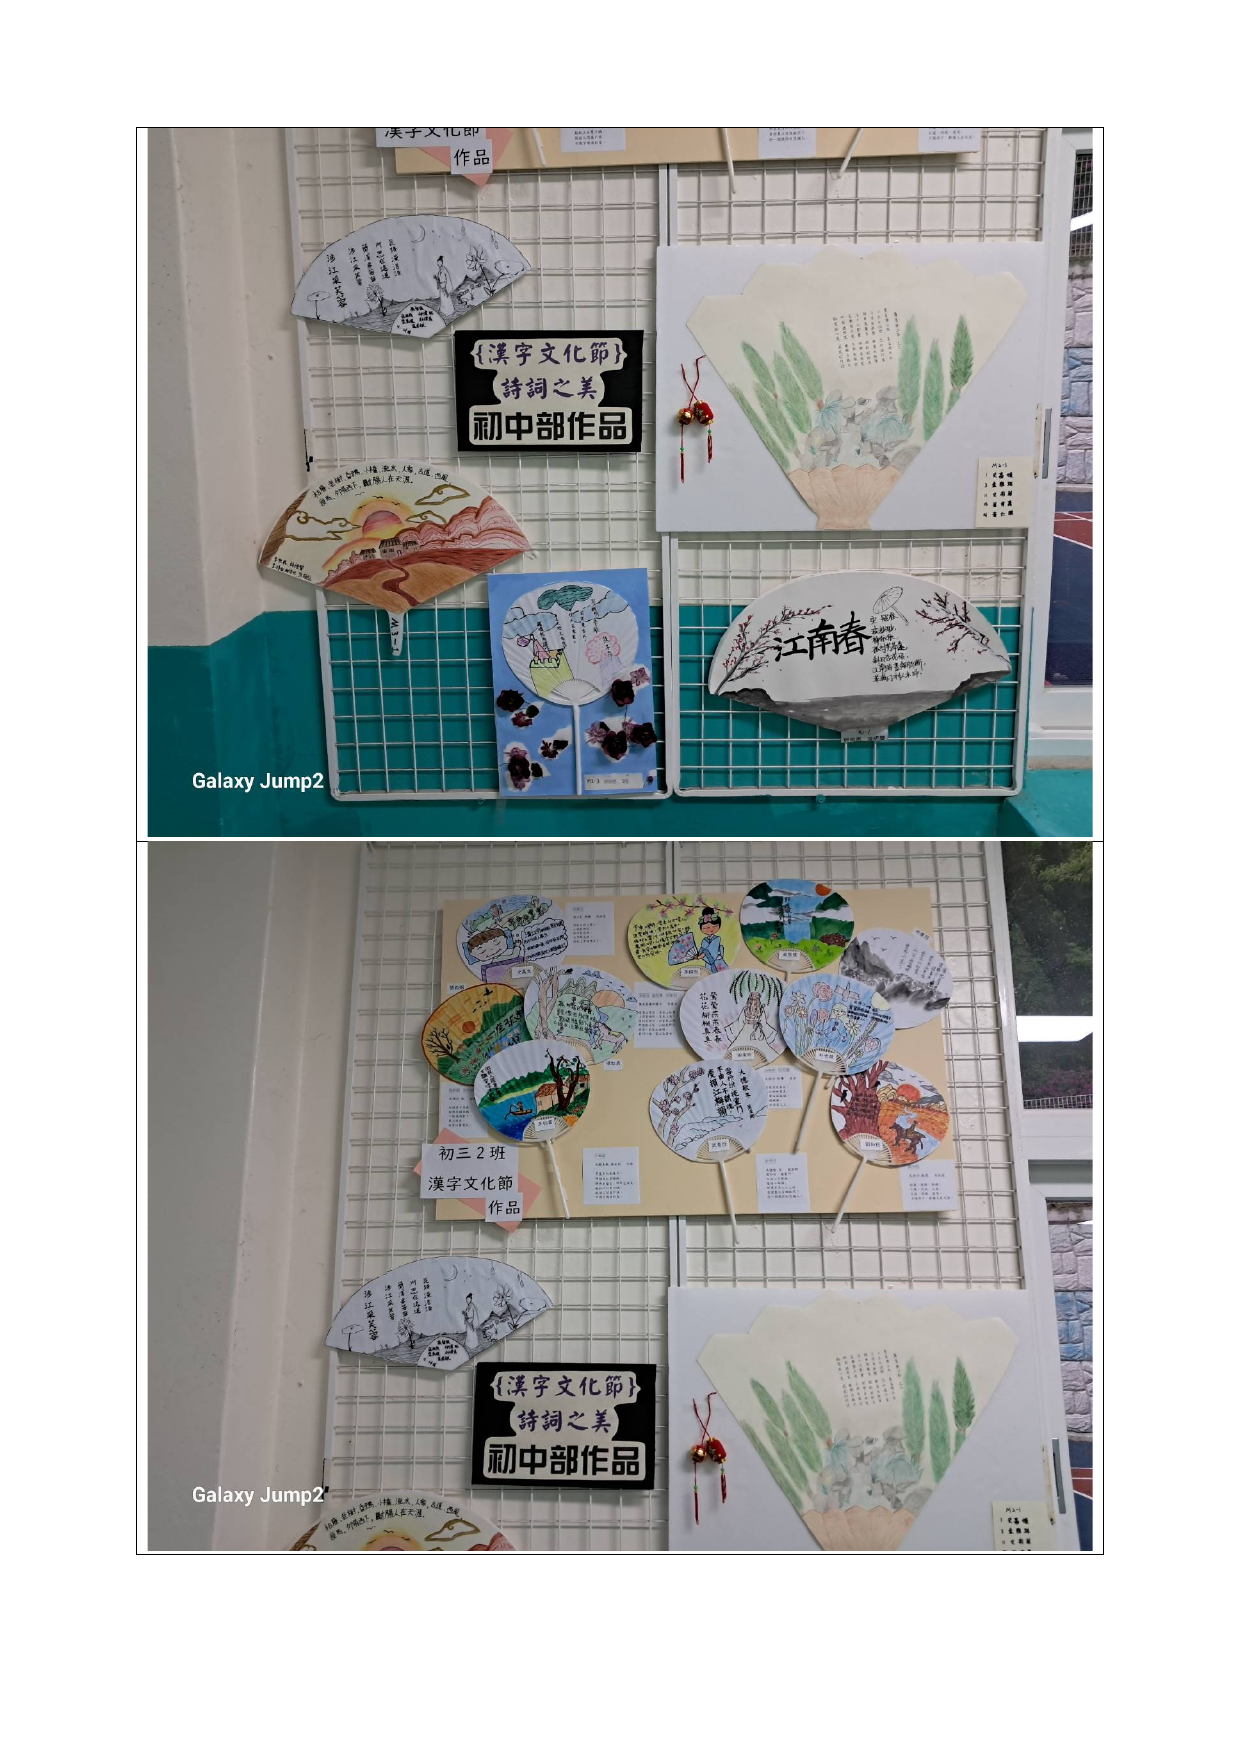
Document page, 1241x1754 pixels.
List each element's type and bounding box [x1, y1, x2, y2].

picture [147, 841, 1093, 1551]
table_cell [137, 128, 1103, 841]
table_cell [137, 842, 1103, 1554]
picture [147, 128, 1093, 837]
